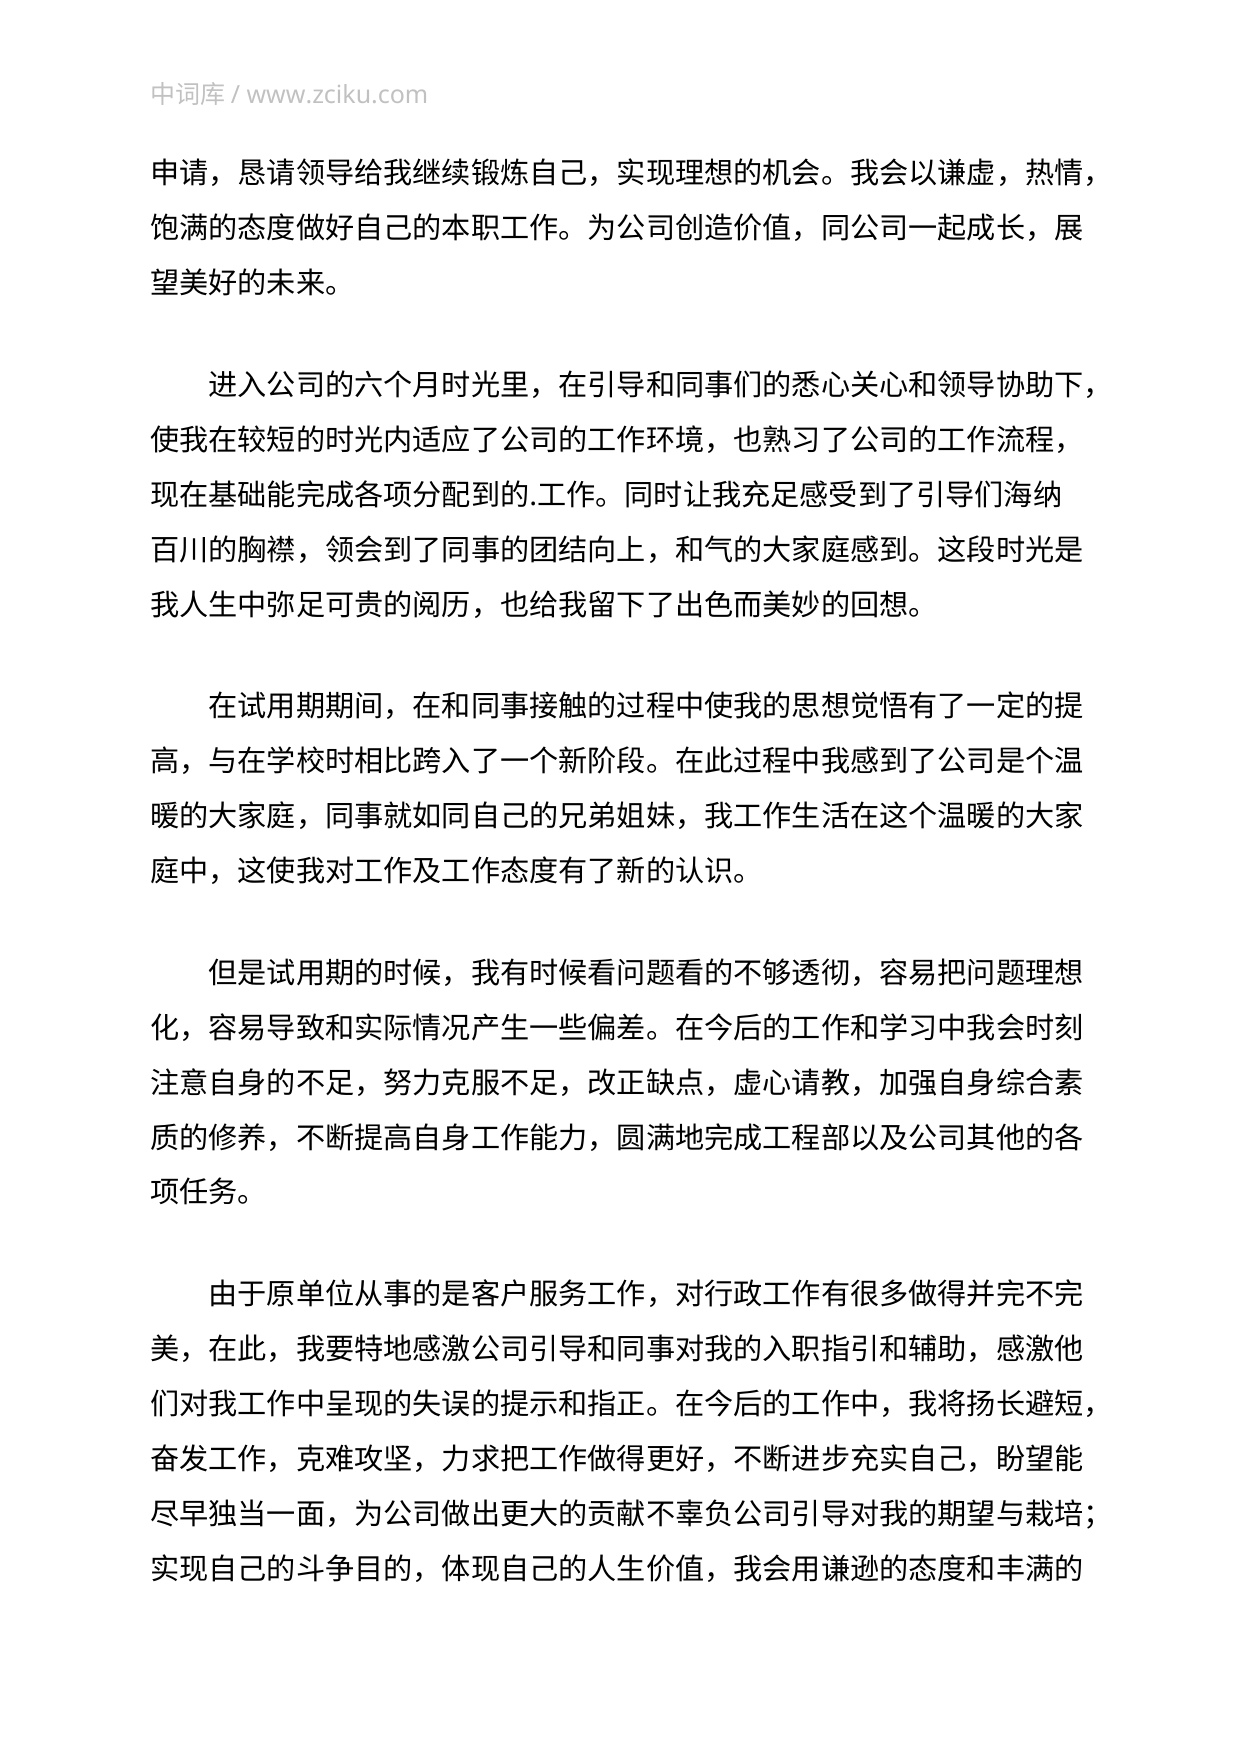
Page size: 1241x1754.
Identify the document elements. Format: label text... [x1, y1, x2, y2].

text 但是试用期的时候，我有时候看问题看的不够透彻，容易把问题理想化，容易导致和实际情况产生一些偏差。在今后的工作和学习中我会时刻注意自身的不足，努力克服不足，改正缺点，虚心请教，加强自身综合素质的修养，不断提高自身工作能力，圆满地完成工程部以及公司其他的各项任务。 [150, 949, 1090, 1211]
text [150, 1271, 1090, 1588]
text 在试用期期间，在和同事接触的过程中使我的思想觉悟有了一定的提高，与在学校时相比跨入了一个新阶段。在此过程中我感到了公司是个温暖的大家庭，同事就如同自己的兄弟姐妹，我工作生活在这个温暖的大家庭中，这使我对工作及工作态度有了新的认识。 [150, 683, 1090, 890]
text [150, 150, 1090, 302]
text 进入公司的六个月时光里，在引导和同事们的悉心关心和领导协助下，使我在较短的时光内适应了公司的工作环境，也熟习了公司的工作流程，现在基础能完成各项分配到的.工作。同时让我充足感受到了引导们海纳百川的胸襟，领会到了同事的团结向上，和气的大家庭感到。这段时光是我人生中弥足可贵的阅历，也给我留下了出色而美妙的回想。 [150, 362, 1090, 623]
